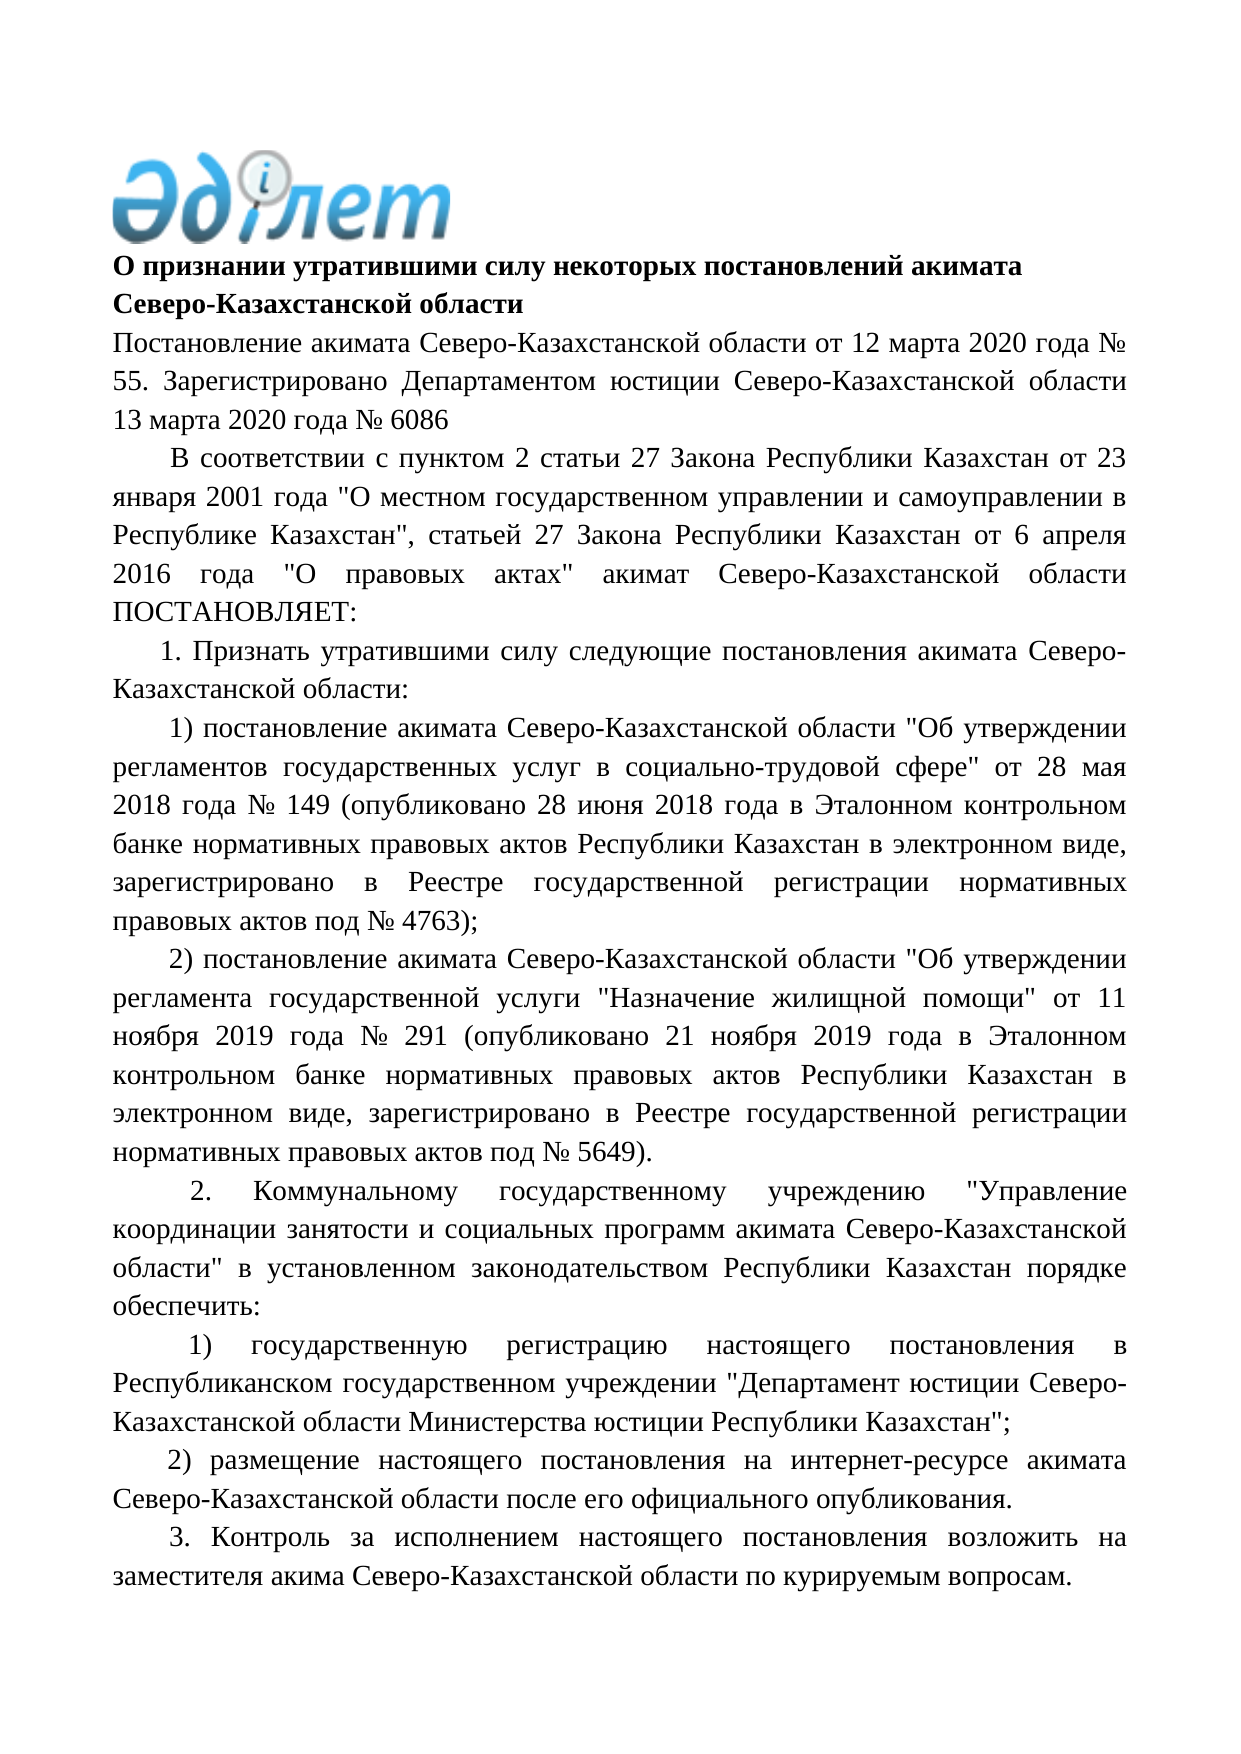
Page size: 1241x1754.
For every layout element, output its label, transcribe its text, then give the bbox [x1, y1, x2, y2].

text 1. Признать утратившими силу следующие постановления акимата Северо-Казахстанской области: [112, 633, 1128, 705]
text 2) размещение настоящего постановления на интернет-ресурсе акимата Северо-Казахстанской области после его официального опубликования. [112, 1442, 1128, 1514]
text 1) постановление акимата Северо-Казахстанской области "Об утверждении регламентов государственных услуг в социально-трудовой сфере" от 28 мая 2018 года № 149 (опубликовано 28 июня 2018 года в Эталонном контрольном банке нормативных правовых актов Республики Казахстан в электронном виде, зарегистрировано в Реестре государственной регистрации нормативных правовых актов под № 4763); [112, 710, 1128, 936]
text 2) постановление акимата Северо-Казахстанской области "Об утверждении регламента государственной услуги "Назначение жилищной помощи" от 11 ноября 2019 года № 291 (опубликовано 21 ноября 2019 года в Эталонном контрольном банке нормативных правовых актов Республики Казахстан в электронном виде, зарегистрировано в Реестре государственной регистрации нормативных правовых актов под № 5649). [112, 941, 1128, 1168]
text О признании утратившими силу некоторых постановлений акимата Северо-Казахстанской области [112, 248, 1128, 320]
picture [112, 150, 451, 244]
text 3. Контроль за исполнением настоящего постановления возложить на заместителя акима Северо-Казахстанской области по курируемым вопросам. [112, 1519, 1128, 1592]
text 1) государственную регистрацию настоящего постановления в Республиканском государственном учреждении "Департамент юстиции Северо-Казахстанской области Министерства юстиции Республики Казахстан"; [112, 1327, 1128, 1437]
text В соответствии с пунктом 2 статьи 27 Закона Республики Казахстан от 23 января 2001 года "О местном государственном управлении и самоуправлении в Республике Казахстан", статьей 27 Закона Республики Казахстан от 6 апреля 2016 года "О правовых актах" акимат Северо-Казахстанской области ПОСТАНОВЛЯЕТ: [112, 440, 1128, 628]
text Постановление акимата Северо-Казахстанской области от 12 марта 2020 года № 55. Зарегистрировано Департаментом юстиции Северо-Казахстанской области 13 марта 2020 года № 6086 [112, 325, 1128, 435]
text 2. Коммунальному государственному учреждению "Управление координации занятости и социальных программ акимата Северо-Казахстанской области" в установленном законодательством Республики Казахстан порядке обеспечить: [112, 1173, 1128, 1322]
